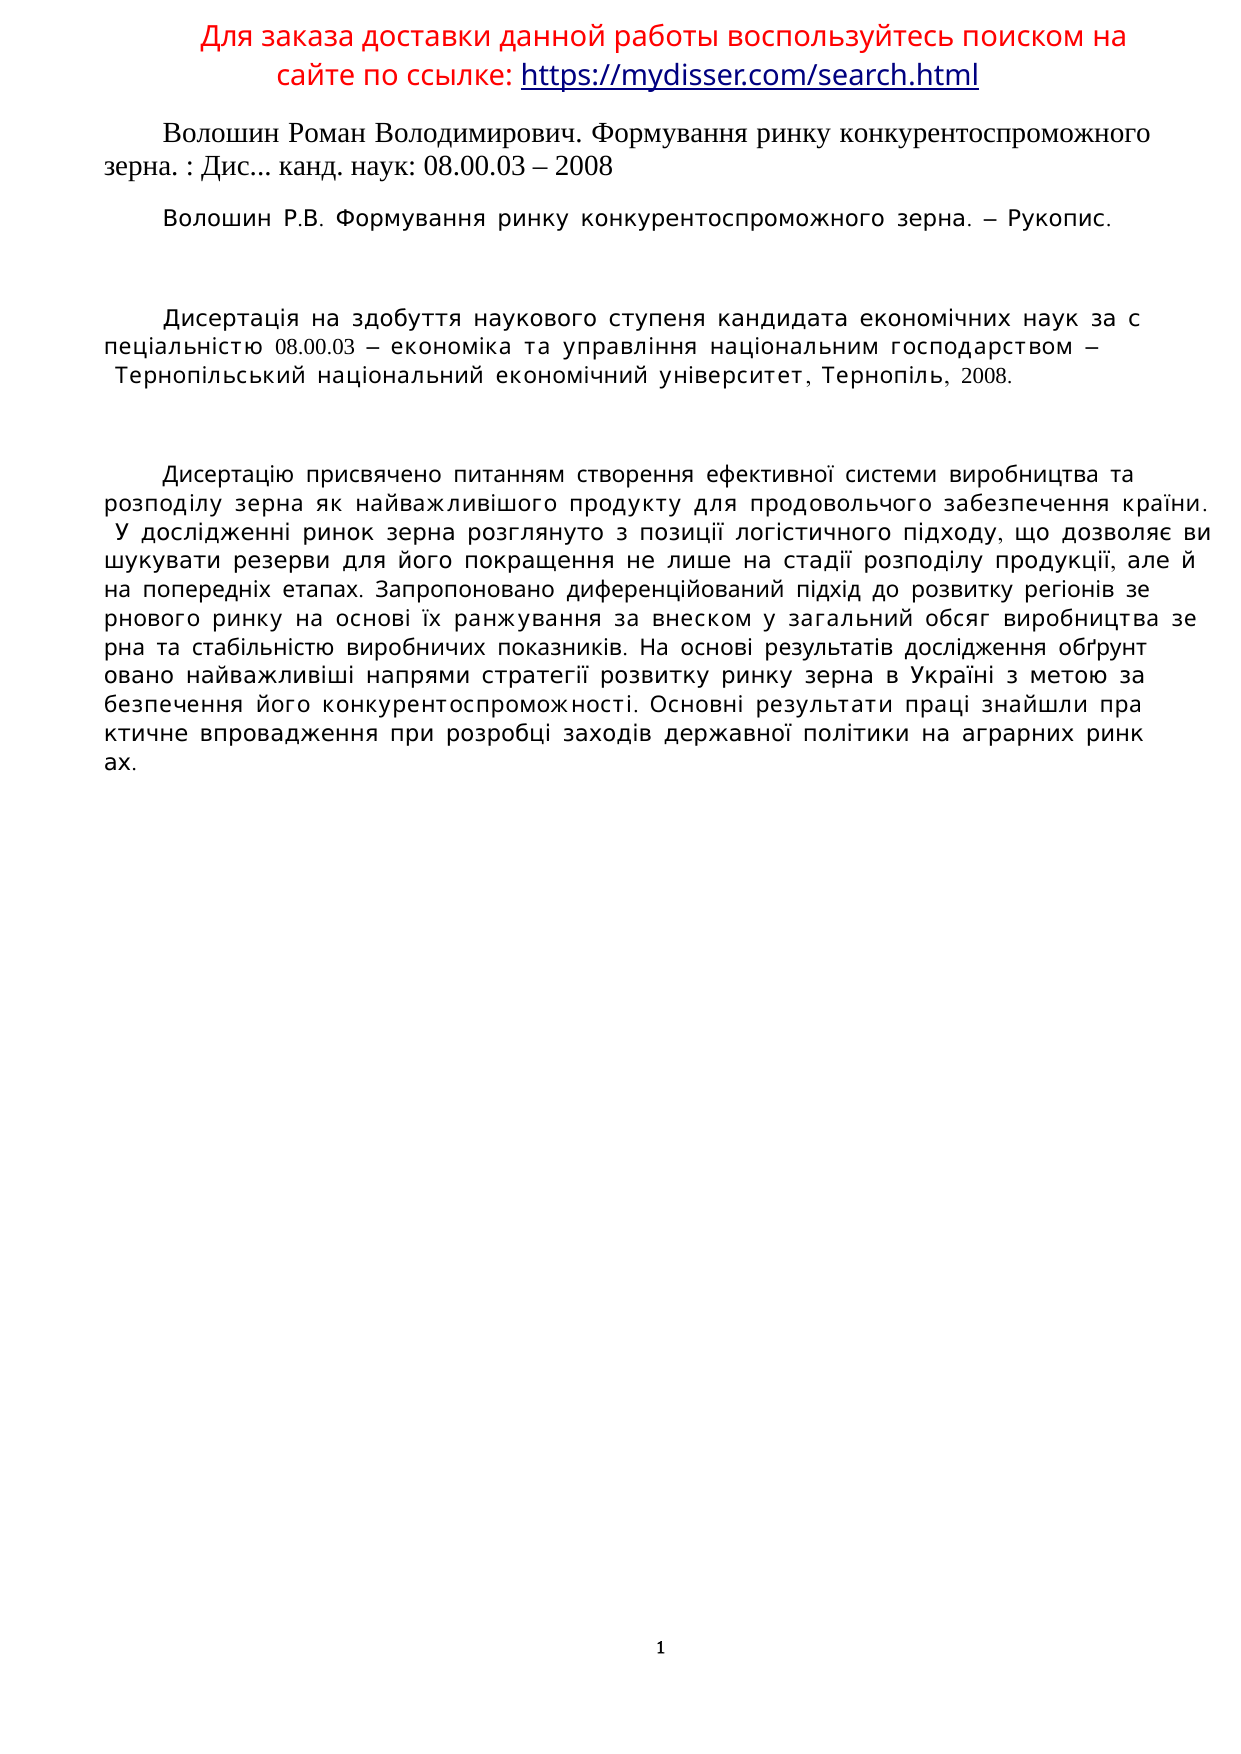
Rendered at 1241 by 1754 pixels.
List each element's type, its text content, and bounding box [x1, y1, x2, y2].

text ВолошинРВФормуванняринкуконкурентоспроможногозерна–Рукопис [103, 203, 1152, 232]
text Волошин Роман Володимирович. Формування ринку конкурентоспроможного зерна. : Дис... канд. наук: 08.00.03 – 2008 [103, 115, 1152, 182]
text ДисертаціюприсвяченопитаннямстворенняефективноїсистемивиробництватарозподілузернаякнайважливішогопродуктудляпродовольчогозабезпеченнякраїниУдослідженніринокзернарозглянутозпозиціїлогістичногопідходущодозволяєвишукуватирезервидляйогопокращеннянелишенастадіїрозподілупродукціїалейнапопередніхетапахЗапропонованодиференційованийпідхіддорозвиткурегіонівзерновогоринкунаосновіїхранжуваннязавнескомузагальнийобсягвиробництвазернатастабільністювиробничихпоказниківНаосновірезультатівдослідженняобґрунтованонайважливішінапрямистратегіїрозвиткуринкузернавУкраїнізметоюзабезпеченняйогоконкурентоспроможностіОсновнірезультатипрацізнайшлипрактичневпровадженняприрозробцізаходівдержавноїполітикинааграрнихринках [103, 459, 1152, 775]
text Дисертаціяназдобуттянауковогоступенякандидатаекономічнихнаукзаспеціальністю–економікатауправліннянаціональнимгосподарством–ТернопільськийнаціональнийекономічнийуніверситетТернопіль [103, 302, 1152, 388]
